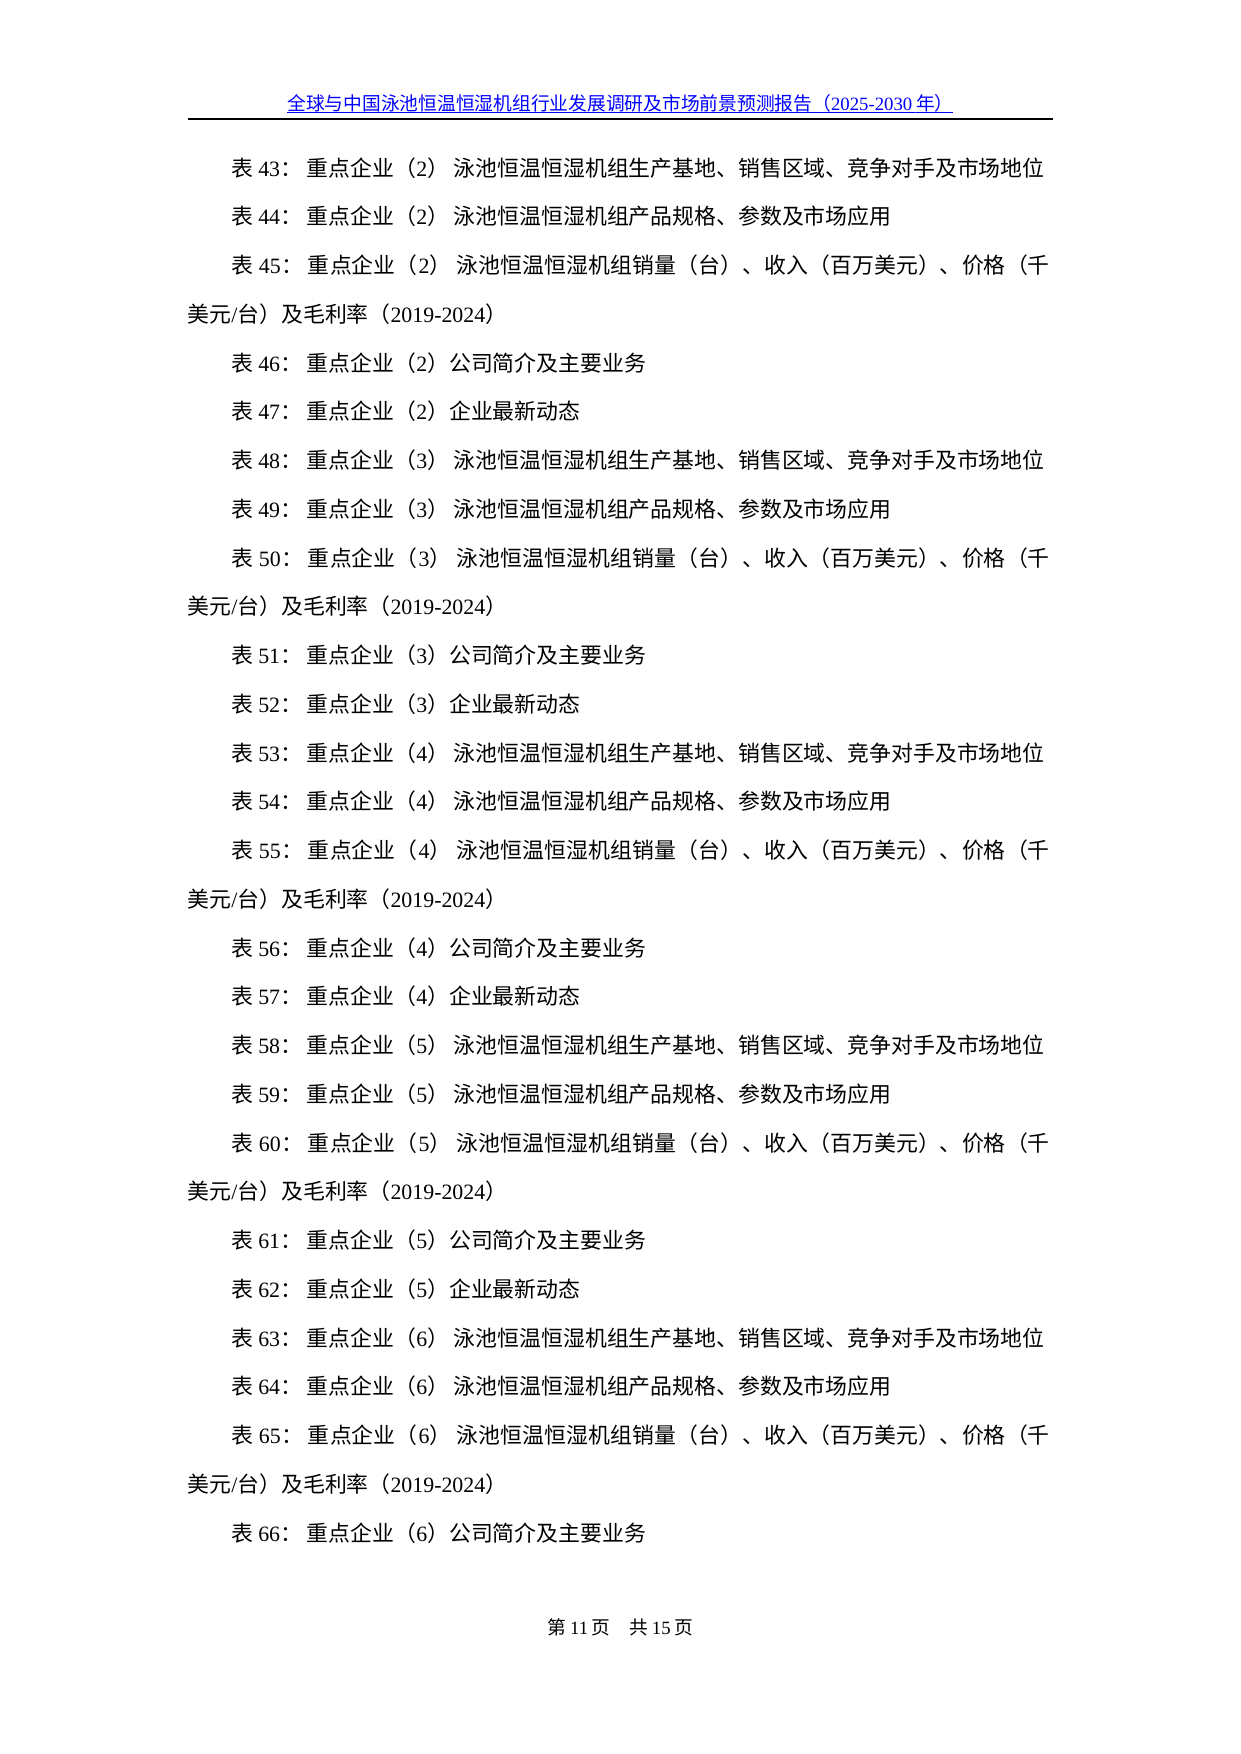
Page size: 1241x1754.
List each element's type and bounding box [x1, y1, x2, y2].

text [187, 150, 1053, 1548]
